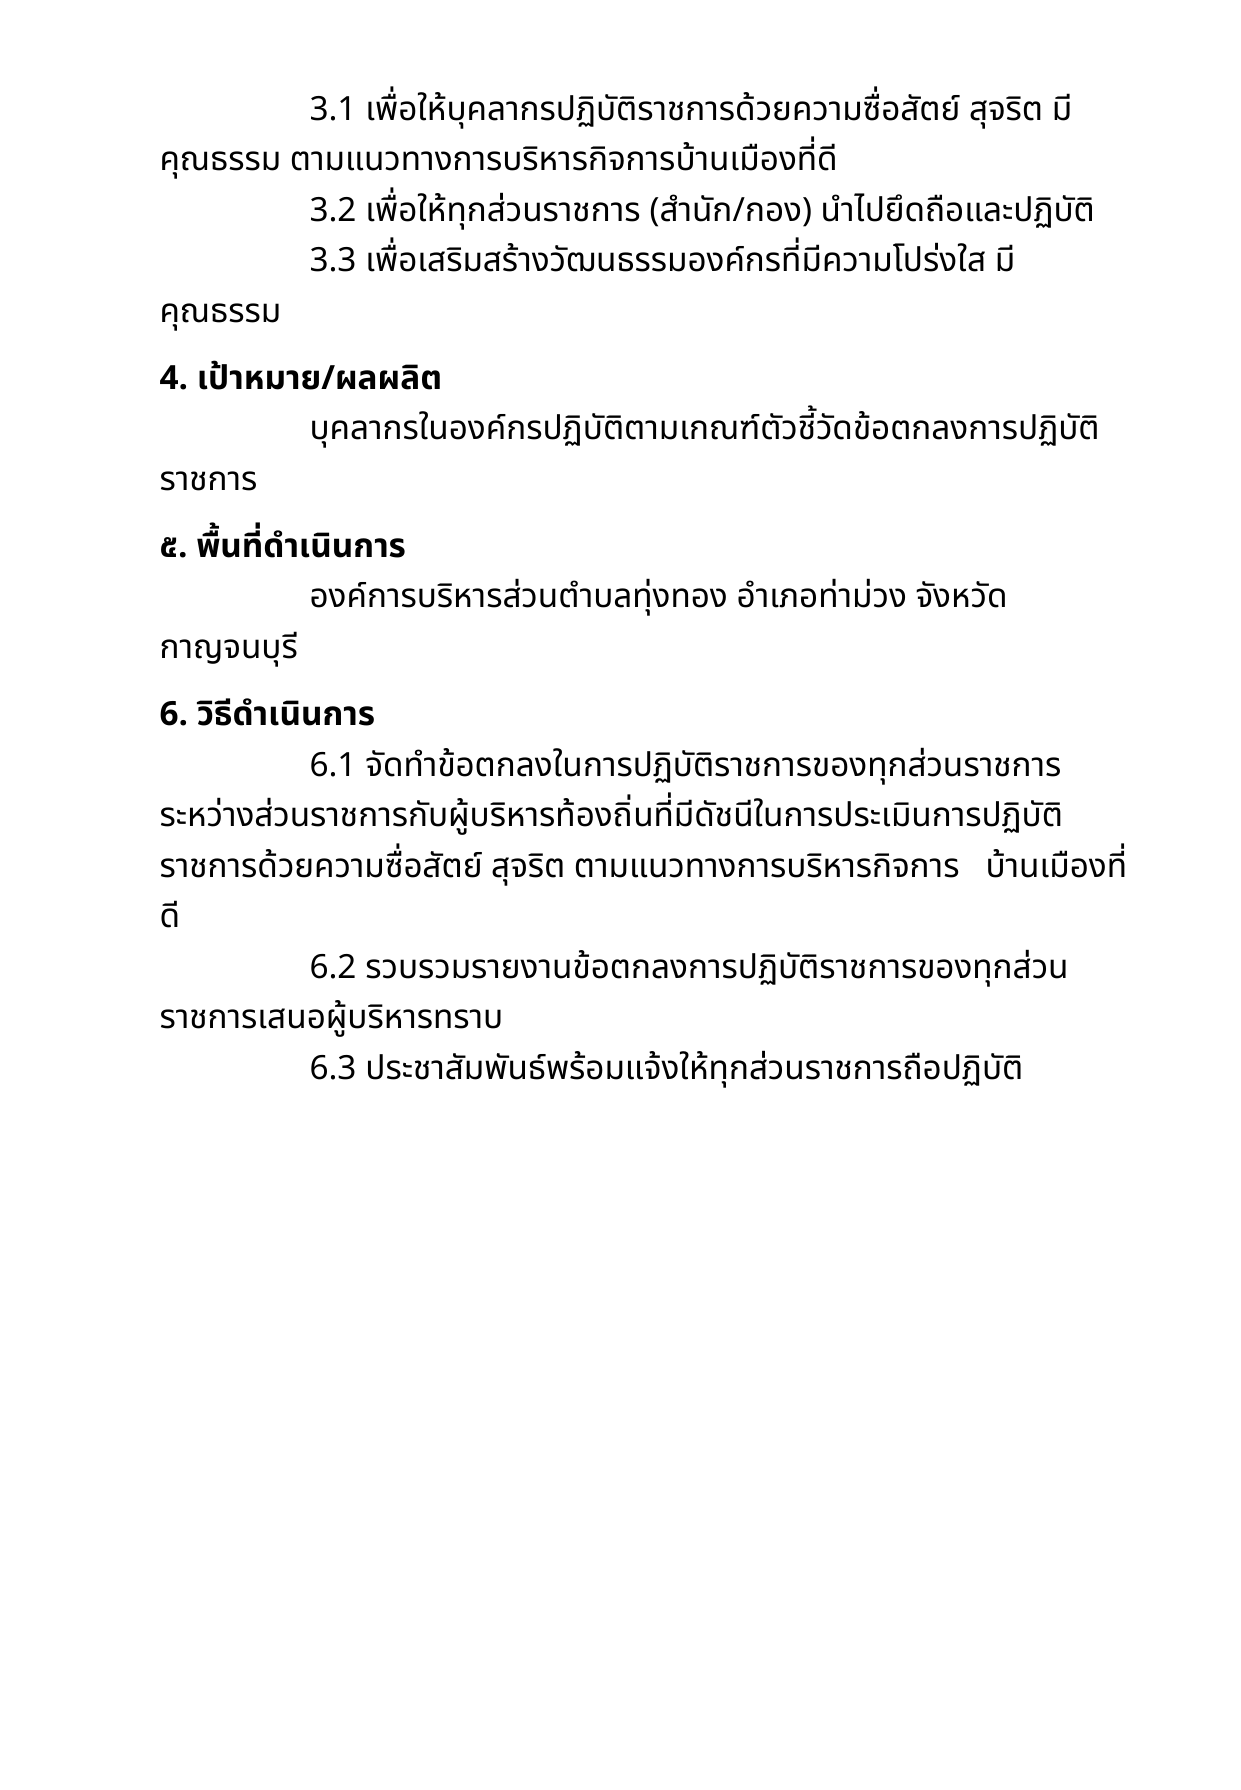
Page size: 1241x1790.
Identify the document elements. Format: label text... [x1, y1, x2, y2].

text 3.2 เพื่อให้ทุกส่วนราชการ (สำนัก/กอง) นำไปยึดถือและปฏิบัติ [159, 185, 1134, 236]
text 3.1 เพื่อให้บุคลากรปฏิบัติราชการด้วยความซื่อสัตย์ สุจริต มีคุณธรรม ตามแนวทางการบริหารกิจการบ้านเมืองที่ดี [159, 84, 1134, 185]
text 6.3 ประชาสัมพันธ์พร้อมแจ้งให้ทุกส่วนราชการถือปฏิบัติ [159, 1043, 1134, 1094]
text ๕. พื้นที่ดำเนินการ [159, 522, 1134, 572]
text 4. เป้าหมาย/ผลผลิต [159, 354, 1134, 404]
text บุคลากรในองค์กรปฏิบัติตามเกณฑ์ตัวชี้วัดข้อตกลงการปฏิบัติราชการ [159, 404, 1134, 505]
text 6.2 รวบรวมรายงานข้อตกลงการปฏิบัติราชการของทุกส่วนราชการเสนอผู้บริหารทราบ [159, 942, 1134, 1043]
text องค์การบริหารส่วนตำบลทุ่งทอง อำเภอท่าม่วง จังหวัดกาญจนบุรี [159, 572, 1134, 673]
text 6. วิธีดำเนินการ [159, 690, 1134, 741]
text 3.3 เพื่อเสริมสร้างวัฒนธรรมองค์กรที่มีความโปร่งใส มีคุณธรรม [159, 236, 1134, 337]
text 6.1 จัดทำข้อตกลงในการปฏิบัติราชการของทุกส่วนราชการระหว่างส่วนราชการกับผู้บริหารท้องถิ่นที่มีดัชนีในการประเมินการปฏิบัติราชการด้วยความซื่อสัตย์ สุจริต ตามแนวทางการบริหารกิจการ บ้านเมืองที่ดี [159, 741, 1134, 942]
